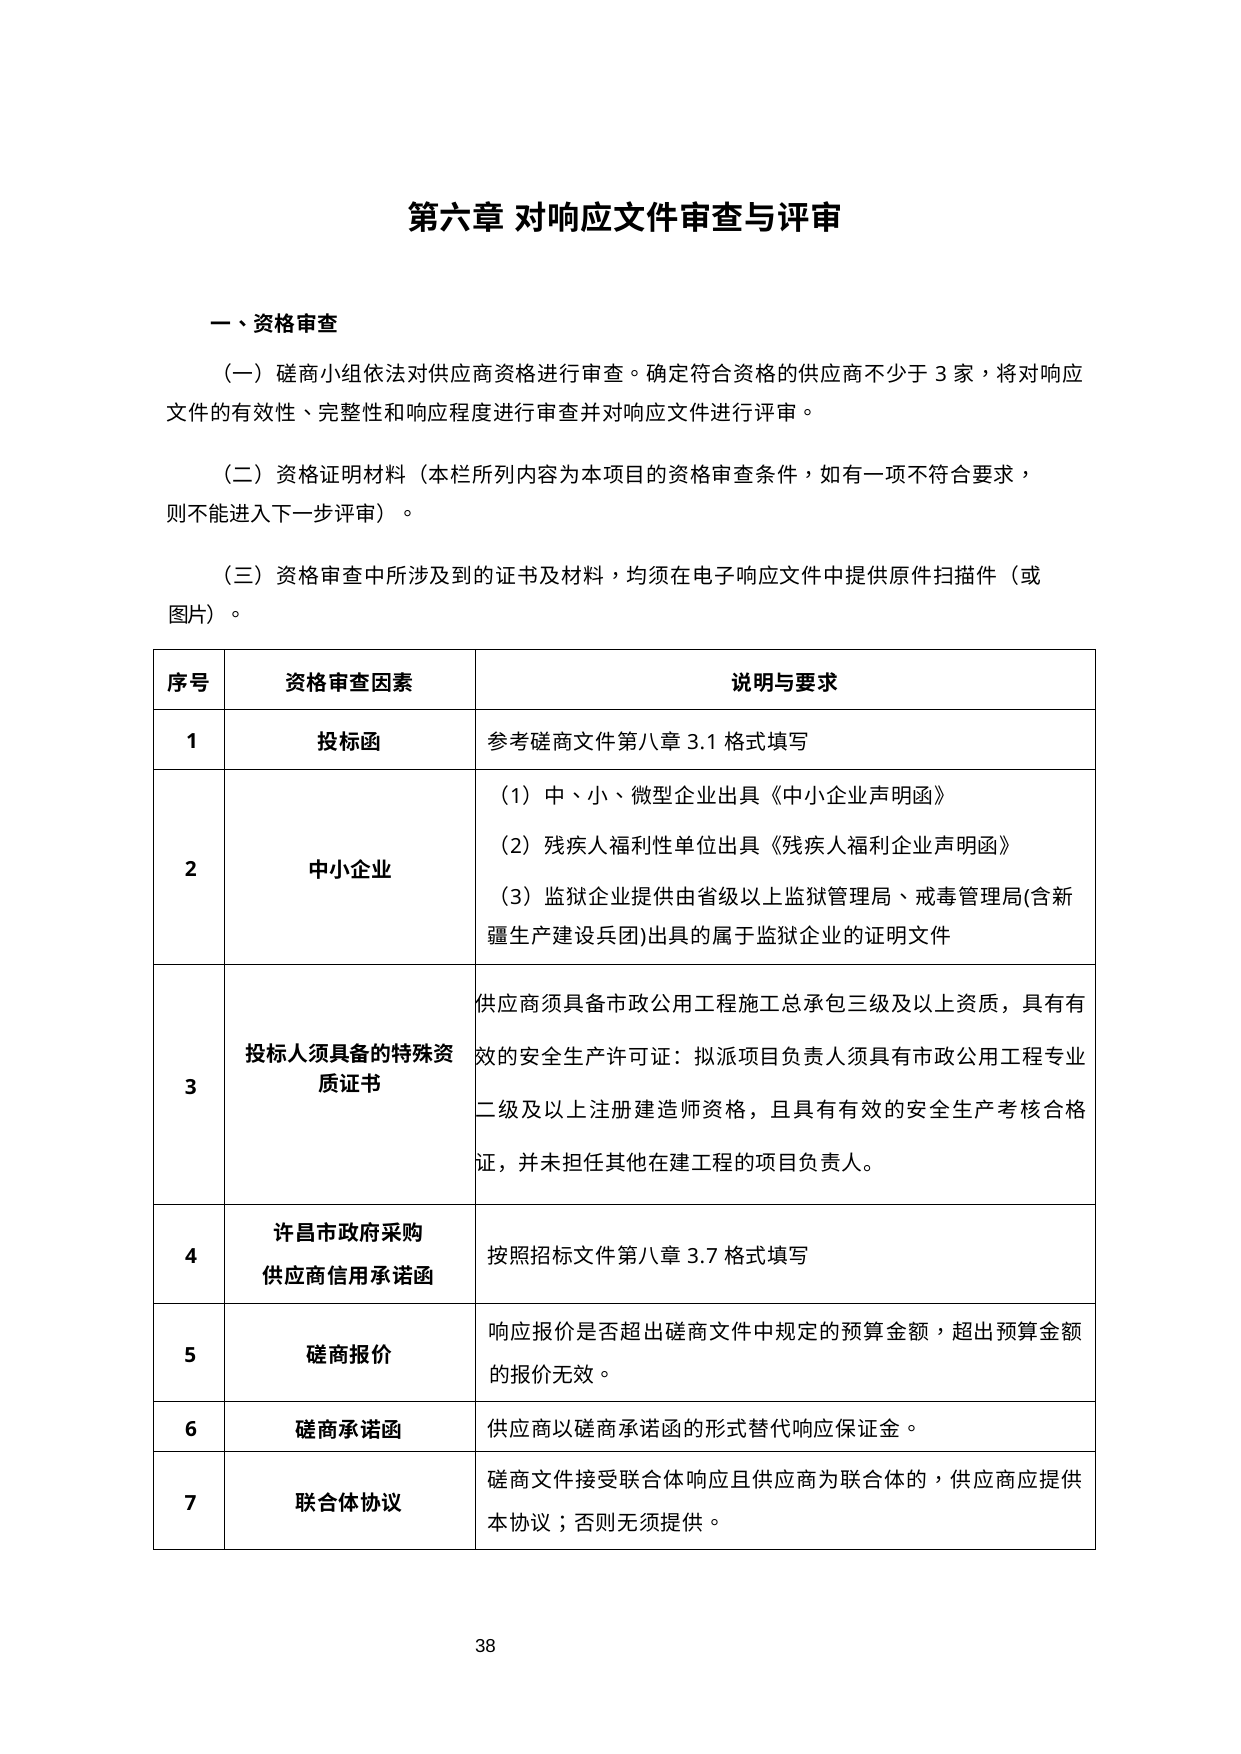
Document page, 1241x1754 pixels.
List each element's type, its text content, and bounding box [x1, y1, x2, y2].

table_cell 中小企业 [225, 770, 475, 964]
table_cell 按照招标文件第八章 3.7 格式填写 [476, 1205, 1095, 1302]
table_cell 投标函 [225, 710, 475, 768]
table_cell 磋商报价 [225, 1304, 475, 1401]
table_cell 磋商文件接受联合体响应且供应商为联合体的，供应商应提供 本协议；否则无须提供。 [476, 1452, 1095, 1549]
text （三）资格审查中所涉及到的证书及材料，均须在电子响应文件中提供原件扫描件（或 图片）。 [168, 561, 1043, 629]
table_cell 供应商以磋商承诺函的形式替代响应保证金。 [476, 1402, 1095, 1451]
table_cell 1 [154, 710, 224, 768]
table_header 说明与要求 [476, 650, 1095, 709]
table_cell 5 [154, 1304, 224, 1401]
table_cell 供应商须具备市政公用工程施工总承包三级及以上资质，具有有效的安全生产许可证：拟派项目负责人须具有市政公用工程专业二级及以上注册建造师资格，且具有有效的安全生产考核合格证，并未担任其他在建工程的项目负责人。 [476, 965, 1095, 1204]
table_cell 响应报价是否超出磋商文件中规定的预算金额，超出预算金额 的报价无效。 [476, 1304, 1095, 1401]
table_cell 联合体协议 [225, 1452, 475, 1549]
table_cell 6 [154, 1402, 224, 1451]
table_header 资格审查因素 [225, 650, 475, 709]
table_cell 磋商承诺函 [225, 1402, 475, 1451]
text （二）资格证明材料（本栏所列内容为本项目的资格审查条件，如有一项不符合要求， 则不能进入下一步评审）。 [167, 460, 1037, 528]
table_cell 投标人须具备的特殊资 质证书 [225, 965, 475, 1204]
table_cell 参考磋商文件第八章 3.1 格式填写 [476, 710, 1095, 768]
text 一、资格审查 [210, 310, 1096, 337]
table_cell 许昌市政府采购 供应商信用承诺函 [225, 1205, 475, 1302]
table_header 序号 [154, 650, 224, 709]
table_cell 2 [154, 770, 224, 964]
table_cell （1）中、小、微型企业出具《中小企业声明函》 （2）残疾人福利性单位出具《残疾人福利企业声明函》 （3）监狱企业提供由省级以上监狱管理局、戒毒管理局(含新 疆生产建设兵团)出具的属于监狱企业的证明文件 [476, 770, 1095, 964]
table_cell 4 [154, 1205, 224, 1302]
table_cell 3 [154, 965, 224, 1204]
text （一）磋商小组依法对供应商资格进行审查。确定符合资格的供应商不少于 3 家，将对响应 文件的有效性、完整性和响应程度进行审查并对响应文件进行评审。 [166, 359, 1087, 427]
table_cell 7 [154, 1452, 224, 1549]
text 第六章 对响应文件审查与评审 [154, 197, 1096, 238]
